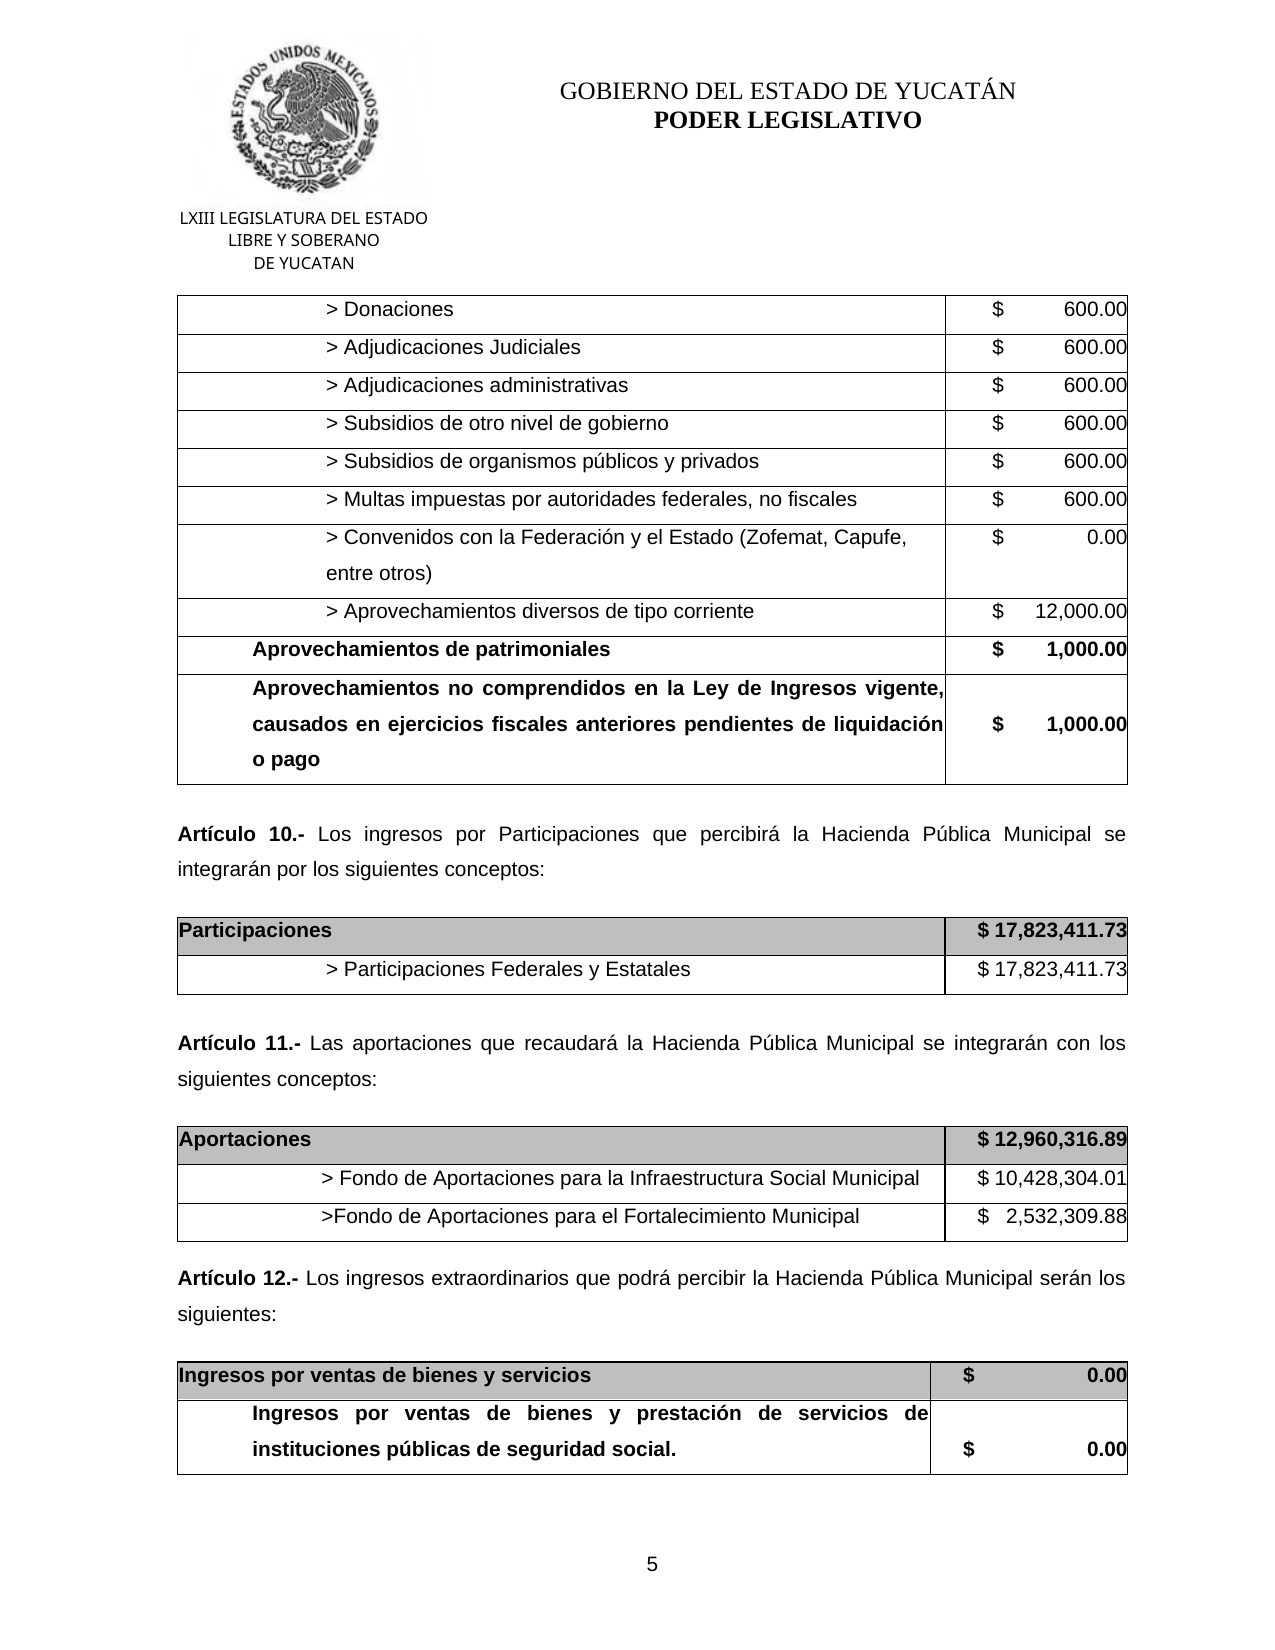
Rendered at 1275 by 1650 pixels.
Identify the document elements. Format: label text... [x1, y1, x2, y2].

table_cell $ [946, 411, 1004, 448]
table_header 17,823,411.73 [989, 918, 1127, 955]
table_cell $ [946, 449, 1004, 486]
table_cell Aprovechamientos no comprendidos en la Ley de Ingresos vigente, causados en ejercicios fiscales anteriores pendientes de liquidación o pago [178, 675, 945, 784]
table_cell 0.00 [975, 1401, 1127, 1474]
table_cell > Convenidos con la Federación y el Estado (Zofemat, Capufe, entre otros) [178, 525, 945, 598]
table_cell $ [946, 1204, 989, 1241]
table_cell $ [946, 1165, 989, 1202]
table_cell > Adjudicaciones Judiciales [178, 335, 945, 372]
table_cell > Multas impuestas por autoridades federales, no fiscales [178, 487, 945, 524]
table_cell $ [946, 956, 989, 993]
table_cell >Fondo de Aportaciones para el Fortalecimiento Municipal [178, 1204, 944, 1241]
text Artículo 10.- Los ingresos por Participaciones que percibirá la Hacienda Pública Municipal se integrarán por los siguientes conceptos: [177, 821, 1127, 881]
table_cell Aprovechamientos de patrimoniales [178, 637, 945, 674]
table_cell Ingresos por ventas de bienes y prestación de servicios de instituciones públicas de seguridad social. [178, 1401, 930, 1474]
table_cell 600.00 [1004, 487, 1127, 524]
table_cell > Adjudicaciones administrativas [178, 373, 945, 410]
table_header 12,960,316.89 [989, 1127, 1127, 1164]
table_cell 12,000.00 [1004, 599, 1127, 636]
table_cell $ [946, 296, 1004, 333]
table_header $ [946, 918, 989, 955]
table_cell > Aprovechamientos diversos de tipo corriente [178, 599, 945, 636]
text Artículo 12.- Los ingresos extraordinarios que podrá percibir la Hacienda Pública Municipal serán los siguientes: [177, 1266, 1127, 1326]
table_cell 0.00 [1004, 525, 1127, 598]
table_cell 2,532,309.88 [989, 1204, 1127, 1241]
table_header $ [931, 1363, 975, 1399]
table_cell 17,823,411.73 [989, 956, 1127, 993]
table_cell $ [946, 675, 1004, 784]
table_cell $ [946, 335, 1004, 372]
table_header 0.00 [975, 1363, 1127, 1399]
table_cell 600.00 [1004, 449, 1127, 486]
table_cell > Subsidios de otro nivel de gobierno [178, 411, 945, 448]
table_cell 600.00 [1004, 335, 1127, 372]
table_cell $ [946, 525, 1004, 598]
table_header $ [946, 1127, 989, 1164]
table_header Participaciones [178, 918, 944, 955]
table_header Ingresos por ventas de bienes y servicios [178, 1363, 930, 1399]
table_cell > Fondo de Aportaciones para la Infraestructura Social Municipal [178, 1165, 944, 1202]
table_cell 1,000.00 [1004, 675, 1127, 784]
table_cell > Subsidios de organismos públicos y privados [178, 449, 945, 486]
table_cell 600.00 [1004, 373, 1127, 410]
table_cell 10,428,304.01 [989, 1165, 1127, 1202]
table_cell 600.00 [1004, 296, 1127, 333]
picture [184, 37, 429, 209]
table_cell $ [946, 599, 1004, 636]
table_header Aportaciones [178, 1127, 944, 1164]
table_cell 1,000.00 [1004, 637, 1127, 674]
table_cell $ [946, 373, 1004, 410]
text Artículo 11.- Las aportaciones que recaudará la Hacienda Pública Municipal se integrarán con los siguientes conceptos: [177, 1030, 1127, 1090]
table_cell $ [946, 637, 1004, 674]
table_cell > Participaciones Federales y Estatales [178, 956, 944, 993]
table_cell 600.00 [1004, 411, 1127, 448]
table_cell $ [931, 1401, 975, 1474]
table_cell $ [946, 487, 1004, 524]
table_cell > Donaciones [178, 296, 945, 333]
